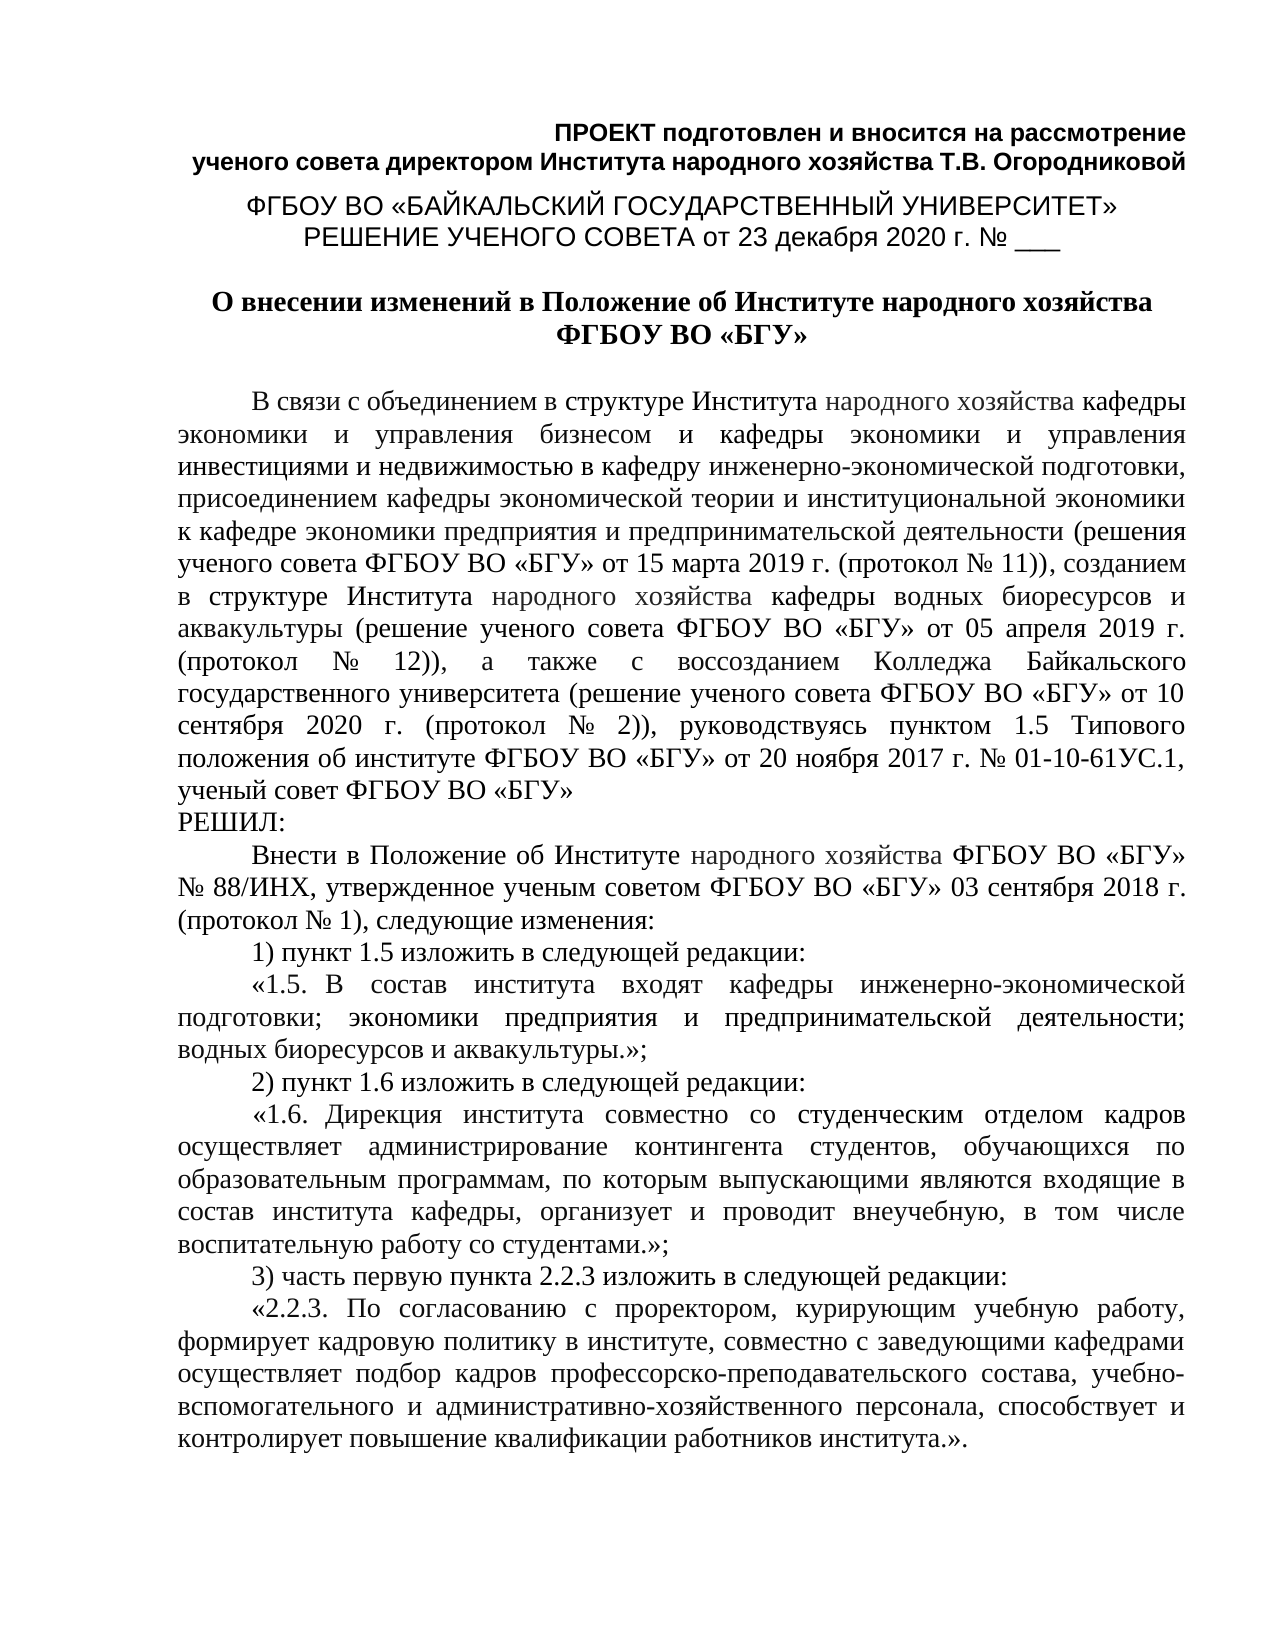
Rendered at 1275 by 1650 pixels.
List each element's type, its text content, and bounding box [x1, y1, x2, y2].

text ФГБОУ ВО «БАЙКАЛЬСКИЙ ГОСУДАРСТВЕННЫЙ УНИВЕРСИТЕТ» [177, 190, 1186, 221]
text Внести в Положение об Институте народного хозяйства ФГБОУ ВО «БГУ» № 88/ИНХ, утвержденное ученым советом ФГБОУ ВО «БГУ» 03 сентября 2018 г. (протокол № 1), следующие изменения: [177, 838, 1186, 935]
text «1.5. В состав института входят кафедры инженерно-экономической подготовки; экономики предприятия и предпринимательской деятельности; водных биоресурсов и аквакультуры.»; [177, 967, 1186, 1065]
text 1) пункт 1.5 изложить в следующей редакции: [177, 935, 1186, 967]
text РЕШЕНИЕ УЧЕНОГО СОВЕТА от 23 декабря 2020 г. № ___ [177, 221, 1186, 252]
text «1.6. Дирекция института совместно со студенческим отделом кадров осуществляет администрирование контингента студентов, обучающихся по образовательным программам, по которым выпускающими являются входящие в состав института кафедры, организует и проводит внеучебную, в том числе воспитательную работу со студентами.»; [177, 1097, 1186, 1259]
text О внесении изменений в Положение об Институте народного хозяйства ФГБОУ ВО «БГУ» [177, 284, 1186, 351]
text «2.2.3. По согласованию с проректором, курирующим учебную работу, формирует кадровую политику в институте, совместно с заведующими кафедрами осуществляет подбор кадров профессорско-преподавательского состава, учебно-вспомогательного и административно-хозяйственного персонала, способствует и контролирует повышение квалификации работников института.». [177, 1291, 1186, 1453]
text 3) часть первую пункта 2.2.3 изложить в следующей редакции: [177, 1259, 1186, 1291]
text В связи с объединением в структуре Института народного хозяйства кафедры экономики и управления бизнесом и кафедры экономики и управления инвестициями и недвижимостью в кафедру инженерно-экономической подготовки, присоединением кафедры экономической теории и институциональной экономики к кафедре экономики предприятия и предпринимательской деятельности (решения ученого совета ФГБОУ ВО «БГУ» от 15 марта 2019 г. (протокол № 11)), созданием в структуре Института народного хозяйства кафедры водных биоресурсов и аквакультуры (решение ученого совета ФГБОУ ВО «БГУ» от 05 апреля 2019 г. (протокол № 12)), а также с воссозданием Колледжа Байкальского государственного университета (решение ученого совета ФГБОУ ВО «БГУ» от 10 сентября 2020 г. (протокол № 2)), руководствуясь пунктом 1.5 Типового положения об институте ФГБОУ ВО «БГУ» от 20 ноября 2017 г. № 01-10-61УС.1, ученый совет ФГБОУ ВО «БГУ» [177, 384, 1186, 806]
text 2) пункт 1.6 изложить в следующей редакции: [177, 1065, 1186, 1097]
text РЕШИЛ: [177, 806, 1186, 838]
text ПРОЕКТ подготовлен и вносится на рассмотрение [177, 118, 1186, 147]
text ученого совета директором Института народного хозяйства Т.В. Огородниковой [177, 147, 1186, 176]
